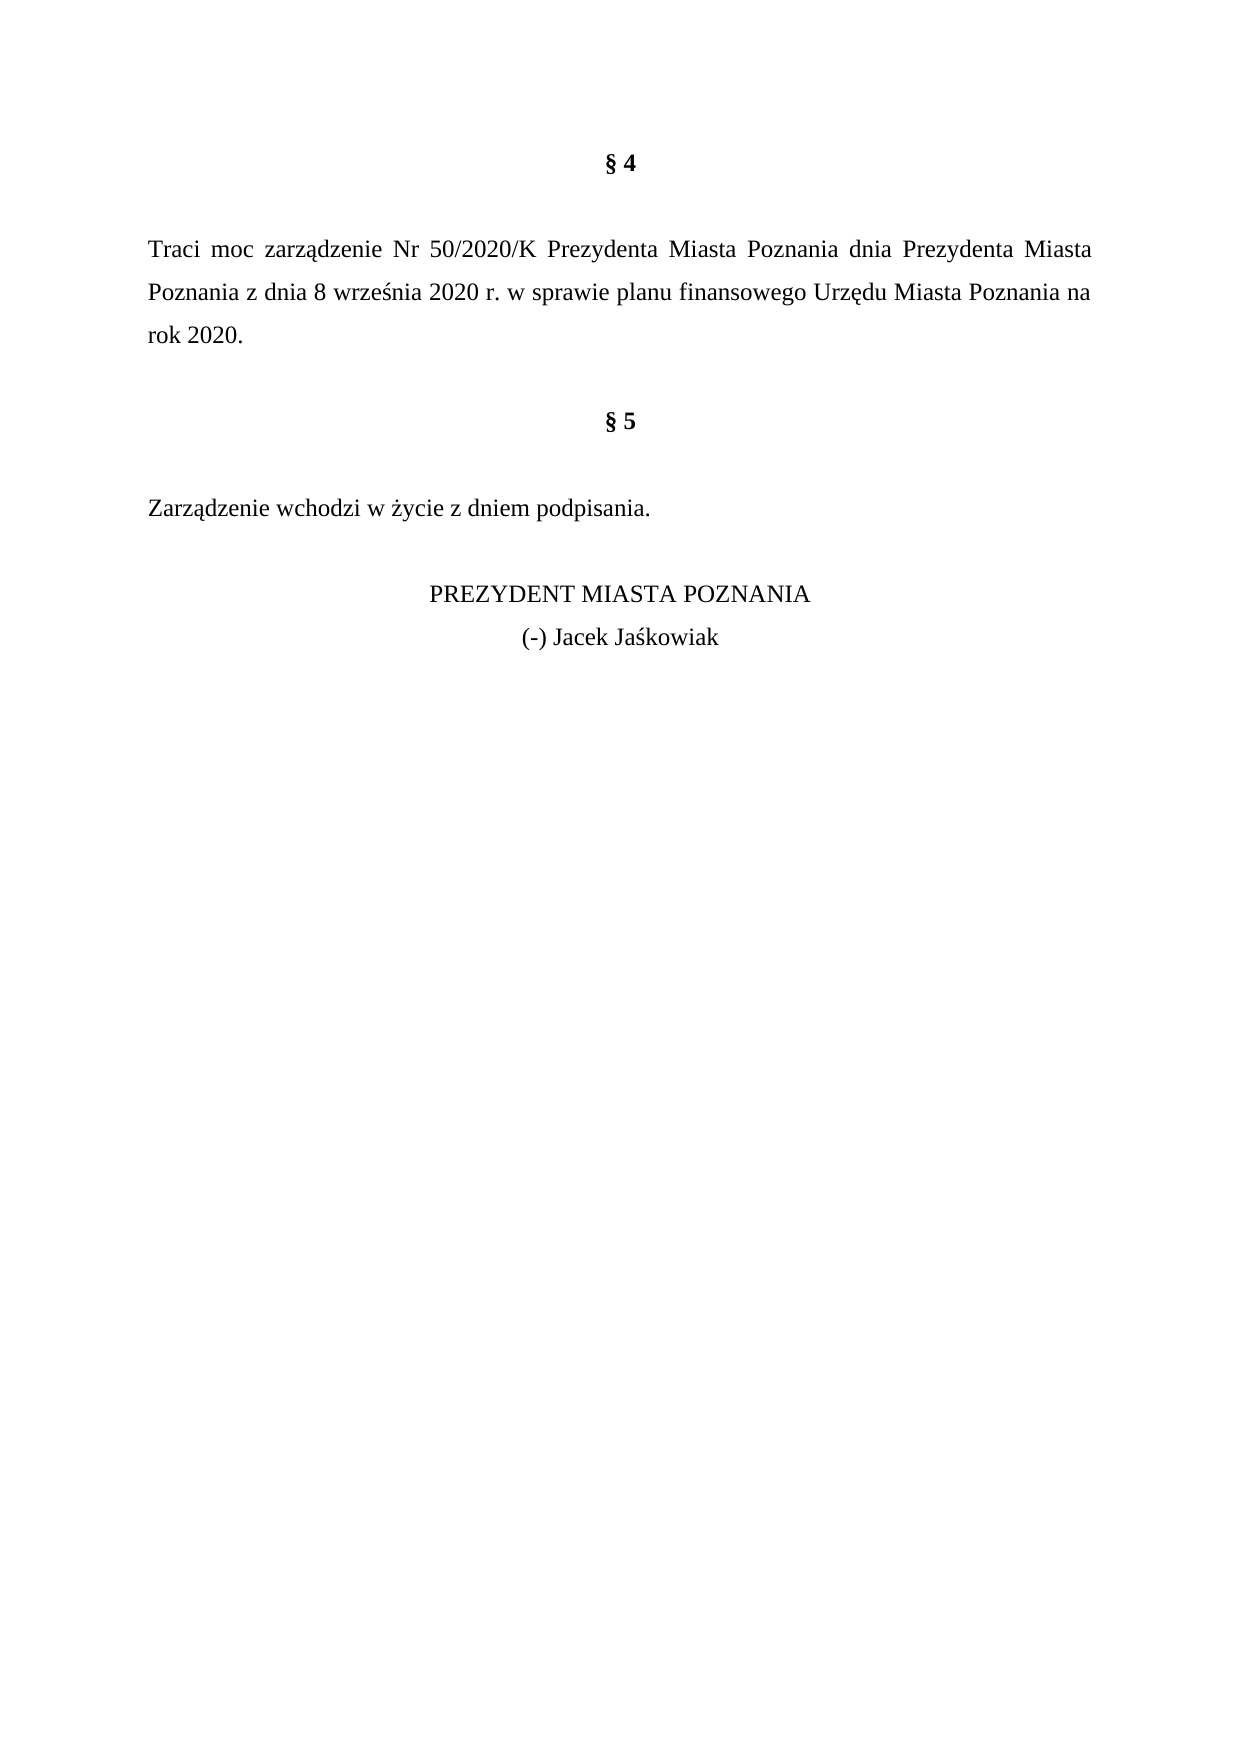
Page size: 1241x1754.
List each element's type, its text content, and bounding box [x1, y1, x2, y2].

text § 5 [148, 406, 1093, 435]
text § 4 [148, 148, 1093, 176]
text Traci moc zarządzenie Nr 50/2020/K Prezydenta Miasta Poznania dnia Prezydenta Miasta Poznania z dnia 8 września 2020 r. w sprawie planu finansowego Urzędu Miasta Poznania na rok 2020. [148, 234, 1093, 349]
text Zarządzenie wchodzi w życie z dniem podpisania. [148, 493, 1093, 521]
text (-) Jacek Jaśkowiak [148, 622, 1093, 651]
text PREZYDENT MIASTA POZNANIA [148, 579, 1093, 608]
